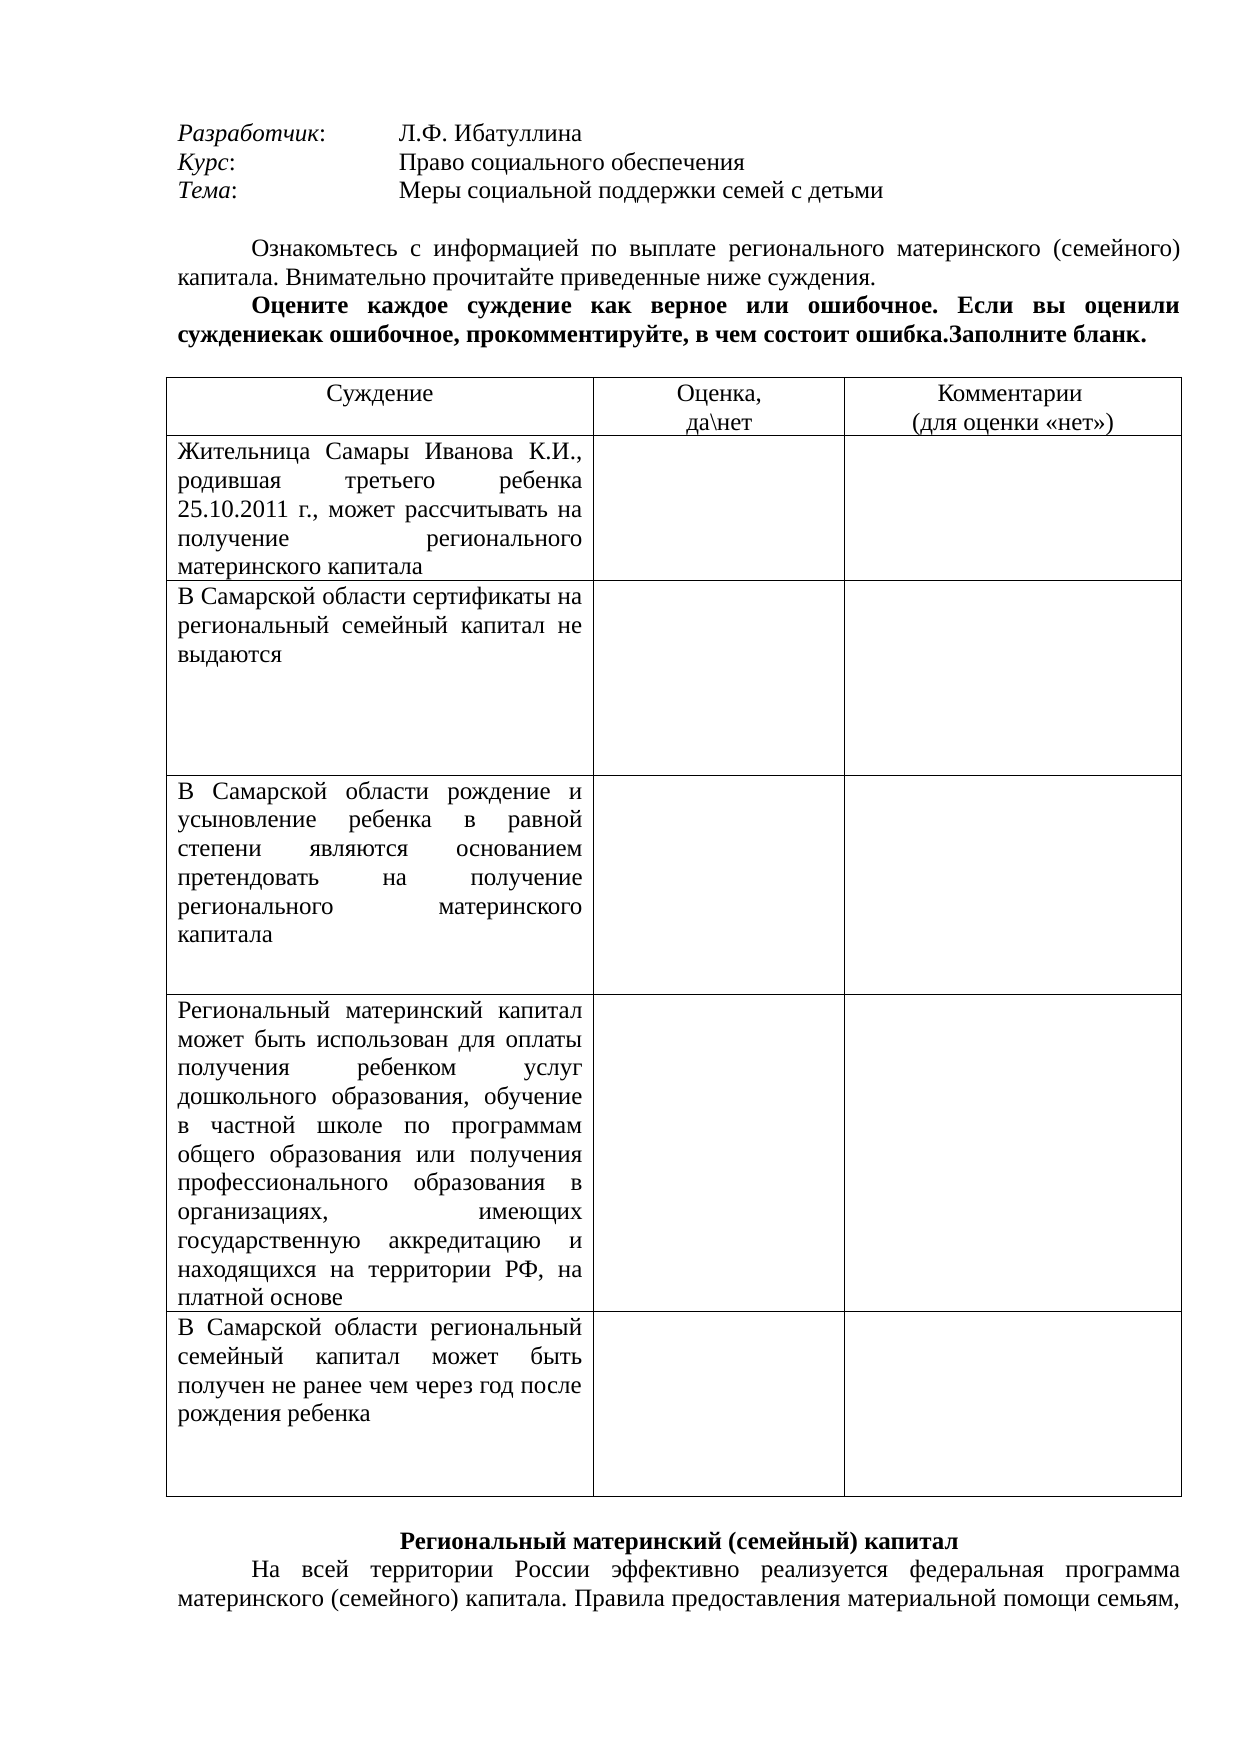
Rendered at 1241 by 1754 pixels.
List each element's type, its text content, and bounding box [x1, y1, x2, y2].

text Разработчик: Л.Ф. Ибатуллина [177, 118, 1181, 147]
table_header Оценка, да\нет [594, 378, 844, 435]
text Тема: Меры социальной поддержки семей с детьми [177, 176, 1181, 204]
text Курс: Право социального обеспечения [177, 147, 1181, 176]
text Ознакомьтесь с информацией по выплате регионального материнского (семейного) капитала. Внимательно прочитайте приведенные ниже суждения. [177, 233, 1181, 291]
table_cell Жительница Самары Иванова К.И., родившая третьего ребенка 25.10.2011 г., может рассчитывать на получение регионального материнского капитала [167, 436, 593, 580]
table_cell [845, 436, 1181, 580]
text Оцените каждое суждение как верное или ошибочное. Если вы оценили суждениекак ошибочное, прокомментируйте, в чем состоит ошибка.Заполните бланк. [177, 291, 1181, 348]
table_cell [845, 995, 1181, 1311]
table_cell [594, 1312, 844, 1496]
table_cell В Самарской области рождение и усыновление ребенка в равной степени являются основанием претендовать на получение регионального материнского капитала [167, 776, 593, 994]
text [177, 1554, 1181, 1612]
table_cell [594, 436, 844, 580]
table_cell [594, 995, 844, 1311]
table_cell [845, 581, 1181, 775]
table_cell [594, 776, 844, 994]
table_cell В Самарской области сертификаты на региональный семейный капитал не выдаются [167, 581, 593, 775]
table_cell В Самарской области региональный семейный капитал может быть получен не ранее чем через год после рождения ребенка [167, 1312, 593, 1496]
table_header Суждение [167, 378, 593, 435]
text Региональный материнский (семейный) капитал [177, 1526, 1181, 1554]
table_header Комментарии (для оценки «нет») [845, 378, 1181, 435]
table_cell [845, 776, 1181, 994]
table_cell [845, 1312, 1181, 1496]
table_cell [594, 581, 844, 775]
table_cell Региональный материнский капитал может быть использован для оплаты получения ребенком услуг дошкольного образования, обучение в частной школе по программам общего образования или получения профессионального образования в организациях, имеющих государственную аккредитацию и находящихся на территории РФ, на платной основе [167, 995, 593, 1311]
